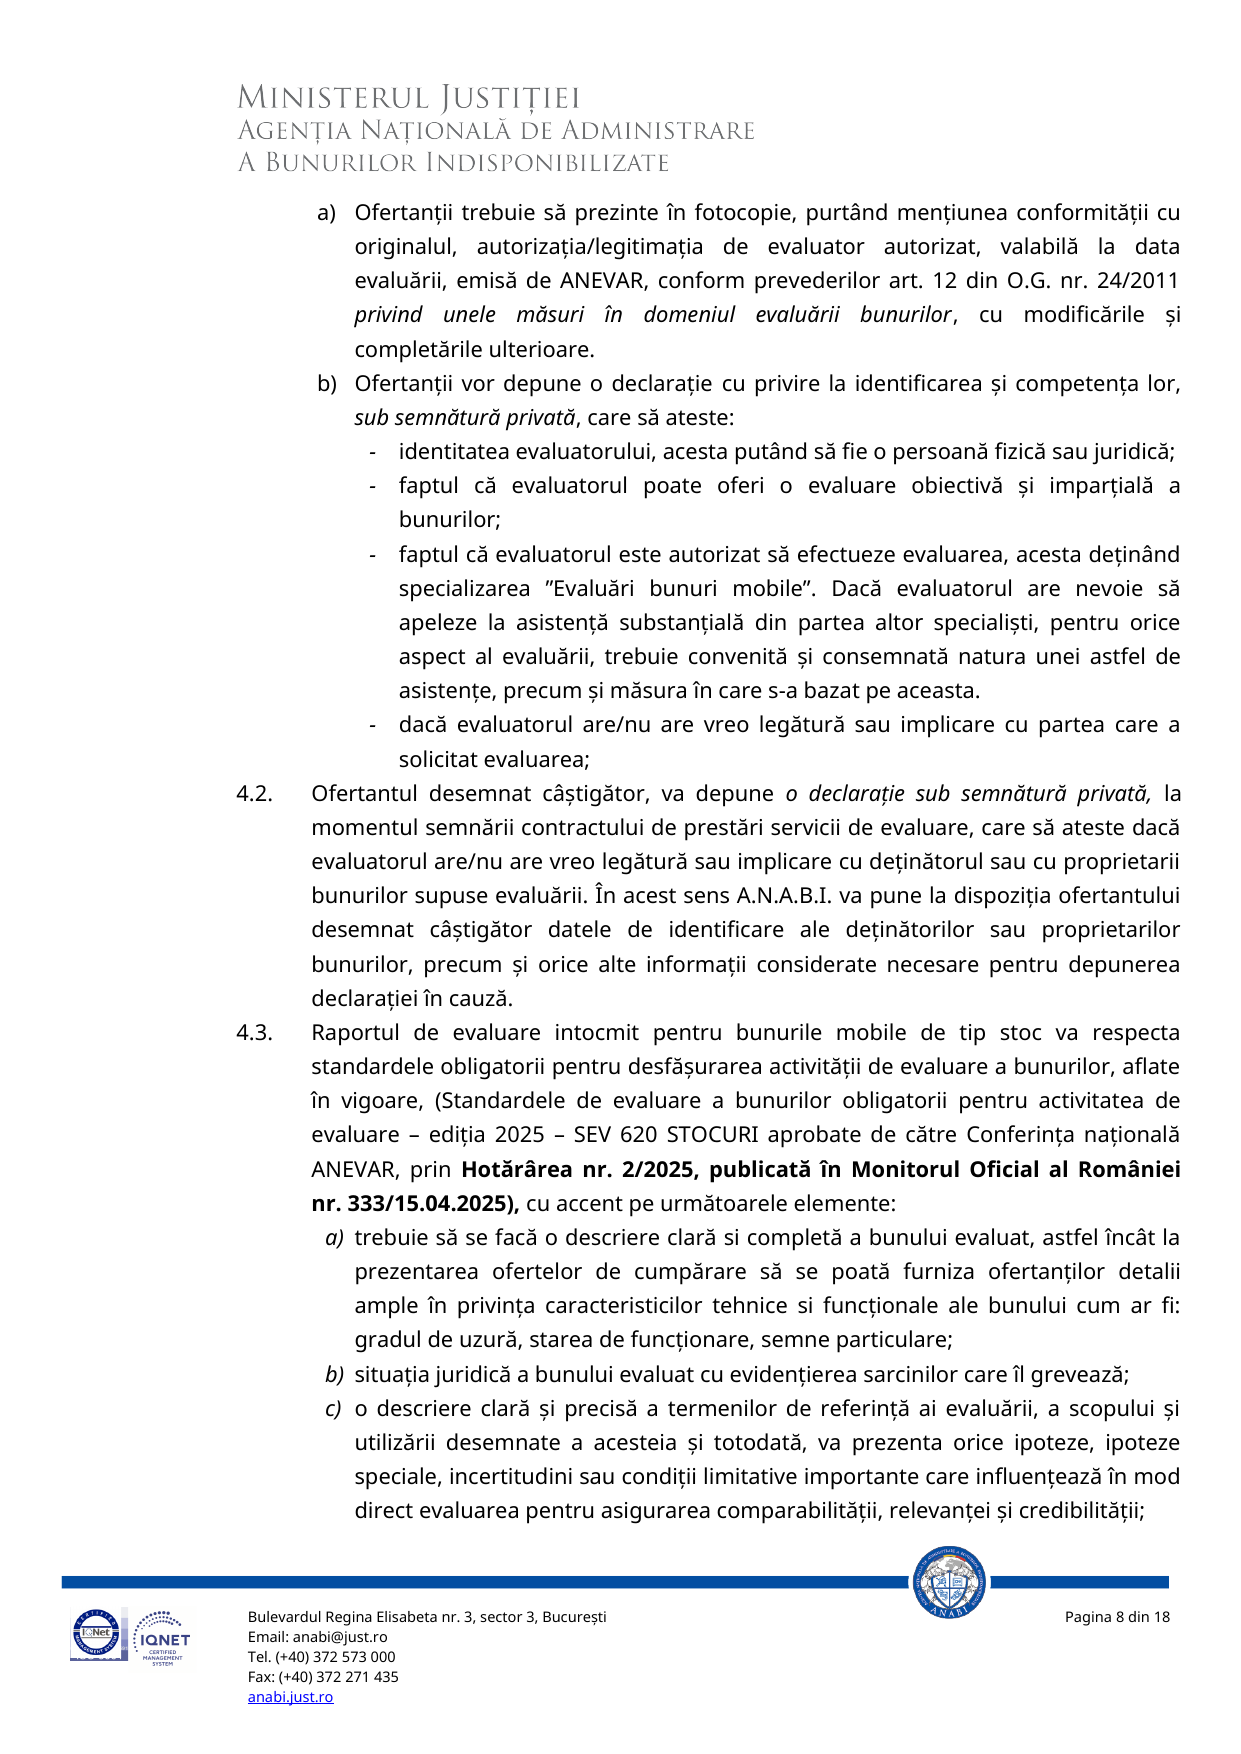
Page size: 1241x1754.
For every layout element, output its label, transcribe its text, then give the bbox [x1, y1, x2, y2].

list faptul că evaluatorul este autorizat să efectueze evaluarea, acesta deținând specializarea ”Evaluări bunuri mobile”. Dacă evaluatorul are nevoie să apeleze la asistență substanțială din partea altor specialiști, pentru orice aspect al evaluării, trebuie convenită și consemnată natura unei astfel de asistențe, precum și măsura în care s-a bazat pe aceasta. [369, 538, 1182, 705]
list Ofertantul desemnat câștigător, va depune o declarație sub semnătură privată, la momentul semnării contractului de prestări servicii de evaluare, care să ateste dacă evaluatorul are/nu are vreo legătură sau implicare cu deținătorul sau cu proprietarii bunurilor supuse evaluării. În acest sens A.N.A.B.I. va pune la dispoziția ofertantului desemnat câștigător datele de identificare ale deținătorilor sau proprietarilor bunurilor, precum și orice alte informații considerate necesare pentru depunerea declarației în cauză. [236, 778, 1182, 1012]
list Ofertanții trebuie să prezinte în fotocopie, purtând mențiunea conformității cu originalul, autorizația/legitimația de evaluator autorizat, valabilă la data evaluării, emisă de ANEVAR, conform prevederilor art. 12 din O.G. nr. 24/2011 privind unele măsuri în domeniul evaluării bunurilor, cu modificările și completările ulterioare. [317, 197, 1182, 363]
list Raportul de evaluare intocmit pentru bunurile mobile de tip stoc va respecta standardele obligatorii pentru desfășurarea activității de evaluare a bunurilor, aflate în vigoare, (Standardele de evaluare a bunurilor obligatorii pentru activitatea de evaluare – ediția 2025 – SEV 620 STOCURI aprobate de către Conferința națională ANEVAR, prin Hotărârea nr. 2/2025, publicată în Monitorul Oficial al României nr. 333/15.04.2025), cu accent pe următoarele elemente: [236, 1017, 1182, 1217]
list trebuie să se facă o descriere clară si completă a bunului evaluat, astfel încât la prezentarea ofertelor de cumpărare să se poată furniza ofertanților detalii ample în privința caracteristicilor tehnice si funcționale ale bunului cum ar fi: gradul de uzură, starea de funcționare, semne particulare; [325, 1222, 1182, 1354]
list identitatea evaluatorului, acesta putând să fie o persoană fizică sau juridică; [369, 436, 1182, 466]
list situația juridică a bunului evaluat cu evidențierea sarcinilor care îl grevează; [325, 1358, 1182, 1388]
list o descriere clară și precisă a termenilor de referință ai evaluării, a scopului și utilizării desemnate a acesteia și totodată, va prezenta orice ipoteze, ipoteze speciale, incertitudini sau condiții limitative importante care influențează în mod direct evaluarea pentru asigurarea comparabilității, relevanței și credibilității; [325, 1393, 1182, 1525]
picture [59, 1540, 1170, 1673]
picture [236, 84, 755, 172]
list Ofertanții vor depune o declarație cu privire la identificarea și competența lor, sub semnătură privată, care să ateste: [317, 368, 1182, 432]
list faptul că evaluatorul poate oferi o evaluare obiectivă și imparțială a bunurilor; [369, 470, 1182, 534]
list dacă evaluatorul are/nu are vreo legătură sau implicare cu partea care a solicitat evaluarea; [369, 709, 1182, 773]
